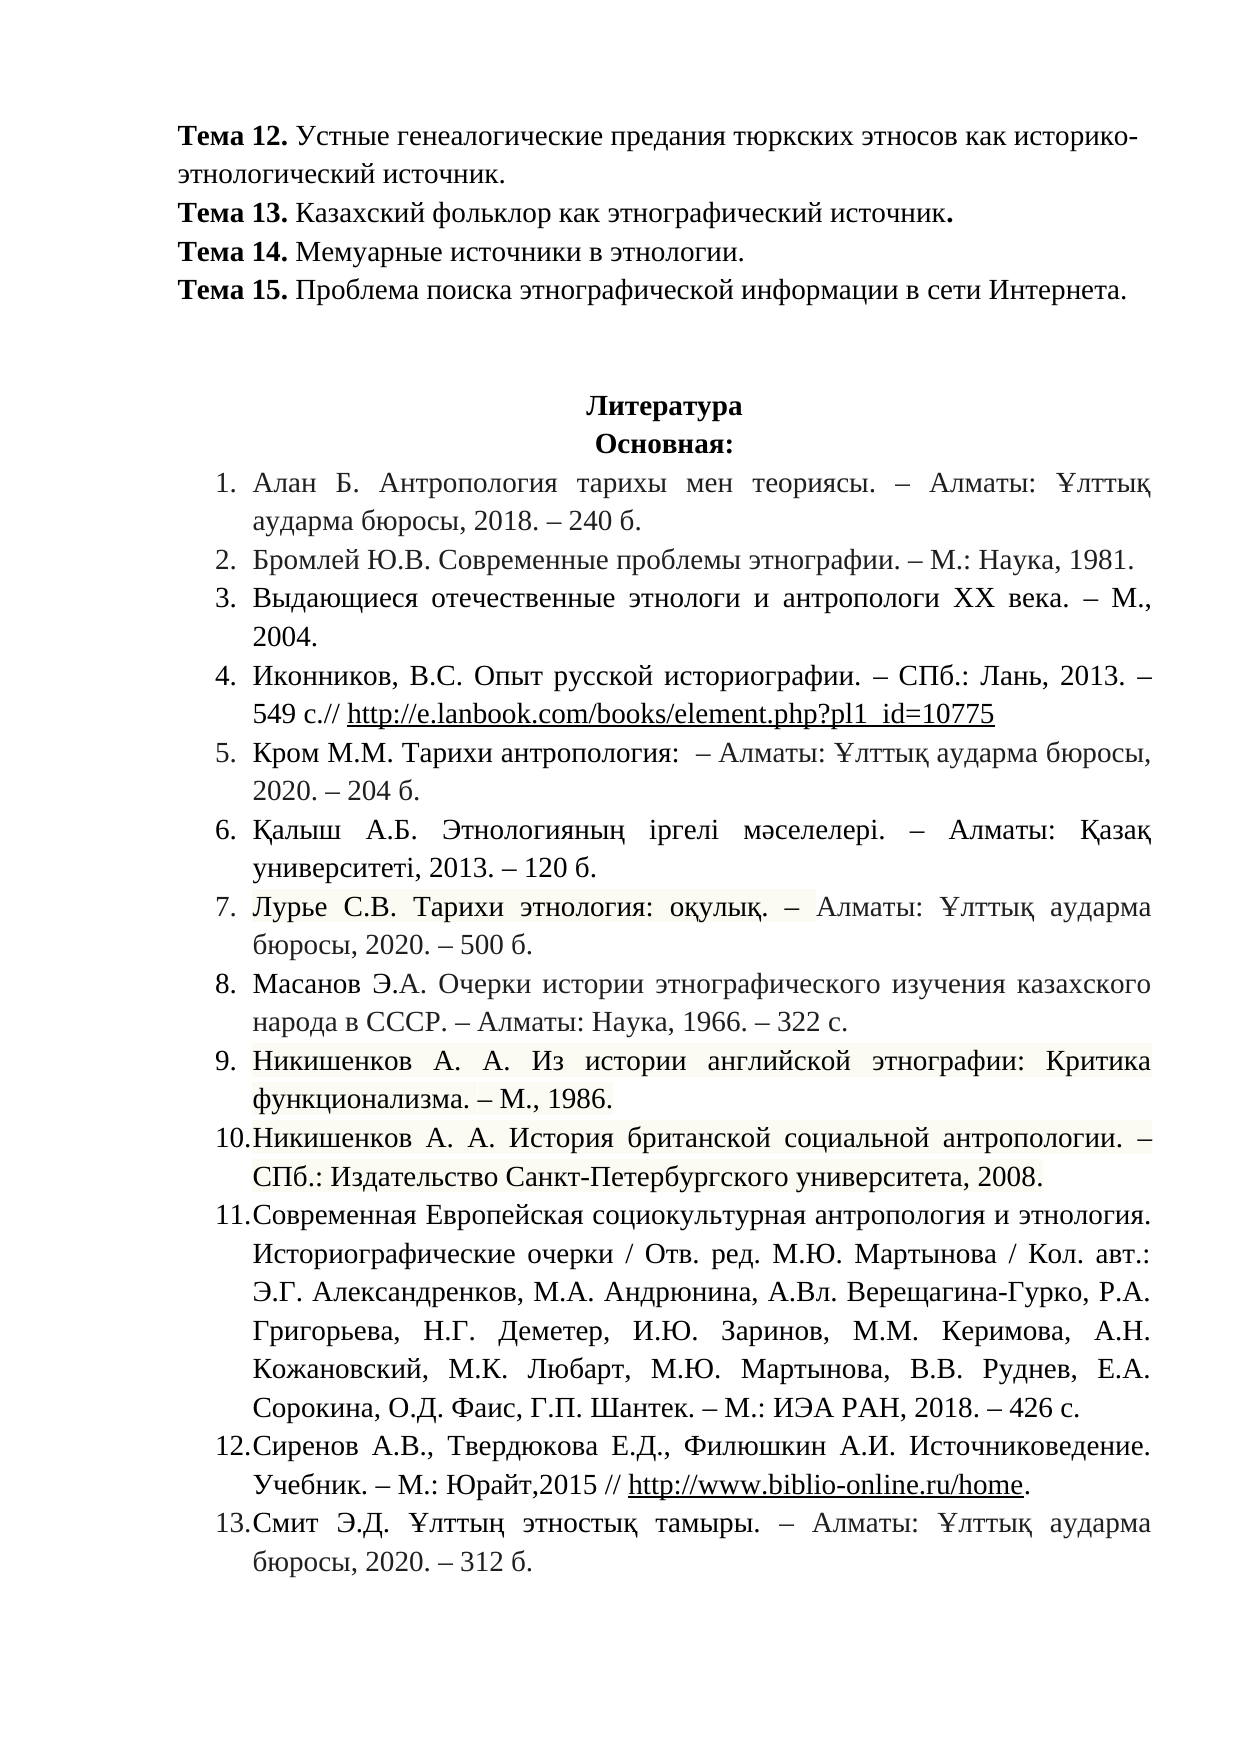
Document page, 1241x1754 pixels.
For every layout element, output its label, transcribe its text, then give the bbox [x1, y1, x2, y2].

list Никишенков А. А. Из истории английской этнографии: Критика функционализма. – М., 1986. [215, 1043, 1152, 1115]
text Тема 14. Мемуарные источники в этнологии. [177, 234, 1152, 267]
list Кром М.М. Тарихи антропология: – Алматы: Ұлттық аударма бюросы, 2020. – 204 б. [215, 735, 1152, 807]
list Современная Европейская социокультурная антропология и этнология. Историографические очерки / Отв. ред. М.Ю. Мартынова / Кол. авт.: Э.Г. Александренков, М.А. Андрюнина, А.Вл. Верещагина-Гурко, Р.А. Григорьева, Н.Г. Деметер, И.Ю. Заринов, М.М. Керимова, А.Н. Кожановский, М.К. Любарт, М.Ю. Мартынова, В.В. Руднев, Е.А. Сорокина, О.Д. Фаис, Г.П. Шантек. – М.: ИЭА РАН, 2018. – 426 с. [215, 1197, 1152, 1423]
text Тема 15. Проблема поиска этнографической информации в сети Интернета. [177, 272, 1152, 306]
list Сиренов А.В., Твердюкова Е.Д., Филюшкин А.И. Источниковедение. Учебник. – М.: Юрайт,2015 // http://www.biblio-online.ru/home. [215, 1428, 1152, 1501]
list Никишенков А. А. История британской социальной антропологии. – СПб.: Издательство Санкт-Петербургского университета, 2008. [215, 1120, 1152, 1192]
list Масанов Э.А. Очерки истории этнографического изучения казахского народа в СССР. – Алматы: Наука, 1966. – 322 с. [215, 966, 1152, 1038]
list Қалыш А.Б. Этнологияның іргелі мәселелері. – Алматы: Қазақ университеті, 2013. – 120 б. [215, 812, 1152, 884]
list Смит Э.Д. Ұлттың этностық тамыры. – Алматы: Ұлттық аударма бюросы, 2020. – 312 б. [215, 1506, 1152, 1578]
list Иконников, В.С. Опыт русской историографии. – СПб.: Лань, 2013. – 549 с.// http://e.lanbook.com/books/element.php?pl1_id=10775 [215, 658, 1152, 730]
text Тема 13. Казахский фольклор как этнографический источник. [177, 195, 1152, 229]
text Основная: [177, 426, 1152, 460]
list Выдающиеся отечественные этнологи и антропологи ХХ века. – М., 2004. [215, 581, 1152, 653]
text Тема 12. Устные генеалогические предания тюркских этносов как историко-этнологический источник. [177, 118, 1152, 190]
text Литература [177, 388, 1152, 421]
list Алан Б. Антропология тарихы мен теориясы. – Алматы: Ұлттық аударма бюросы, 2018. – 240 б. [215, 465, 1152, 537]
list Лурье С.В. Тарихи этнология: оқулық. – Алматы: Ұлттық аударма бюросы, 2020. – 500 б. [215, 889, 1152, 961]
list Бромлей Ю.В. Современные проблемы этнографии. – М.: Наука, 1981. [215, 542, 1152, 576]
